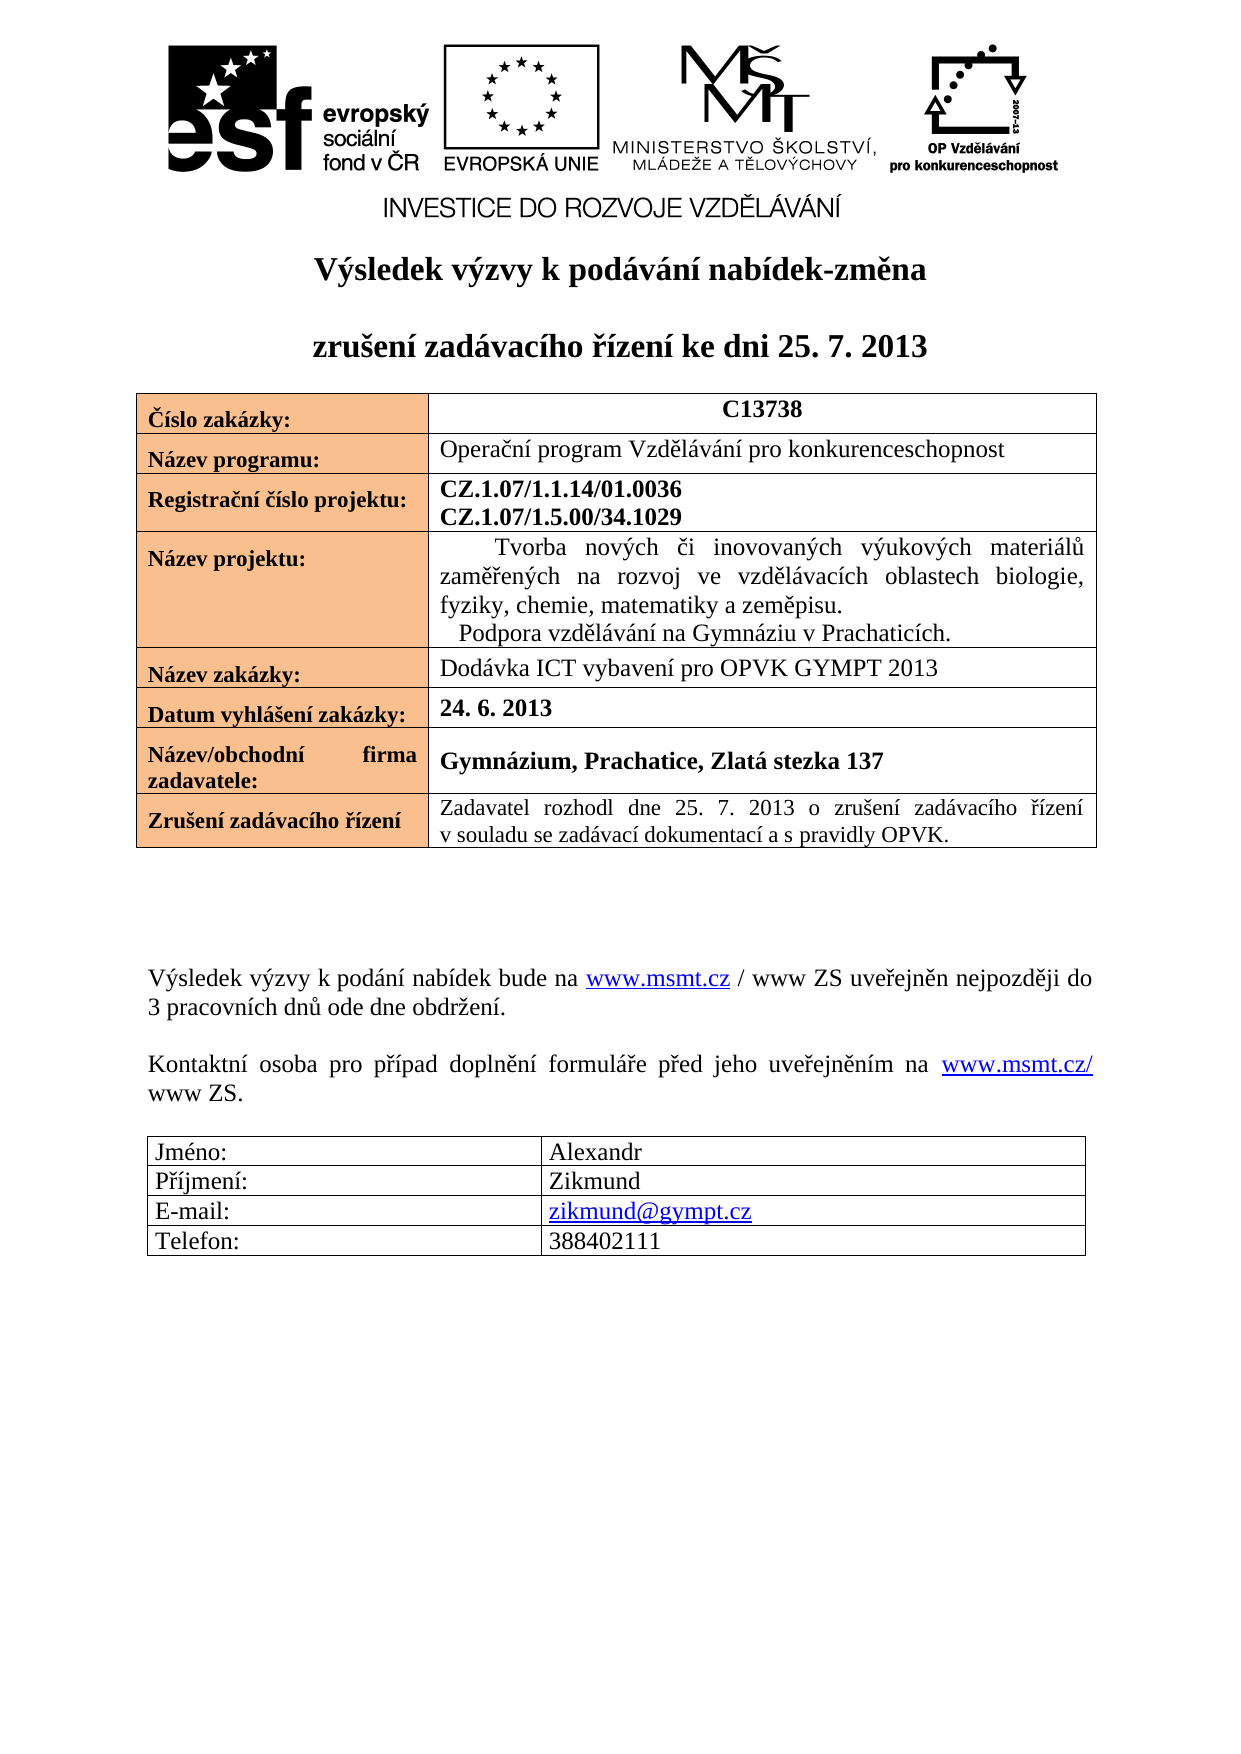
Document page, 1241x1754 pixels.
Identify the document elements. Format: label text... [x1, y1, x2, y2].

table_cell Telefon: [148, 1226, 541, 1255]
table_header Alexandr [542, 1137, 1085, 1165]
table_cell Dodávka ICT vybavení pro OPVK GYMPT 2013 [429, 648, 1096, 687]
table_cell Operační program Vzdělávání pro konkurenceschopnost [429, 434, 1096, 473]
table_header Číslo zakázky: [137, 394, 428, 433]
table_header C13738 [429, 394, 1096, 433]
table_cell Příjmení: [148, 1166, 541, 1195]
table_cell Název programu: [137, 434, 428, 473]
table_cell E-mail: [148, 1196, 541, 1225]
text Výsledek výzvy k podávání nabídek-změna [148, 148, 1093, 287]
table_header Jméno: [148, 1137, 541, 1165]
table_cell zikmund@gympt.cz [542, 1196, 1085, 1225]
table_cell Gymnázium, Prachatice, Zlatá stezka 137 [429, 728, 1096, 793]
text zrušení zadávacího řízení ke dni 25. 7. 2013 [148, 326, 1093, 364]
table_cell 388402111 [542, 1226, 1085, 1255]
table_cell Zadavatel rozhodl dne 25. 7. 2013 o zrušení zadávacího řízení v souladu se zadávací dokumentací a s pravidly OPVK. [429, 794, 1096, 847]
table_cell Název zakázky: [137, 648, 428, 687]
table_cell 24. 6. 2013 [429, 688, 1096, 727]
table_cell Tvorba nových či inovovaných výukových materiálů zaměřených na rozvoj ve vzdělávacích oblastech biologie, fyziky, chemie, matematiky a zeměpisu. Podpora vzdělávání na Gymnáziu v Prachaticích. [429, 532, 1096, 647]
table_cell Název projektu: [137, 532, 428, 647]
text Kontaktní osoba pro případ doplnění formuláře před jeho uveřejněním na www.msmt.cz/ www ZS. [148, 1049, 1093, 1107]
table_cell CZ.1.07/1.1.14/01.0036 CZ.1.07/1.5.00/34.1029 [429, 474, 1096, 531]
table_cell Registrační číslo projektu: [137, 474, 428, 531]
text Výsledek výzvy k podání nabídek bude na www.msmt.cz / www ZS uveřejněn nejpozději do 3 pracovních dnů ode dne obdržení. [148, 963, 1093, 1021]
table_cell Název/obchodní firma zadavatele: [137, 728, 428, 793]
table_cell Datum vyhlášení zakázky: [137, 688, 428, 727]
picture [121, 5, 1119, 249]
table_cell Zikmund [542, 1166, 1085, 1195]
table_cell Zrušení zadávacího řízení [137, 794, 428, 847]
